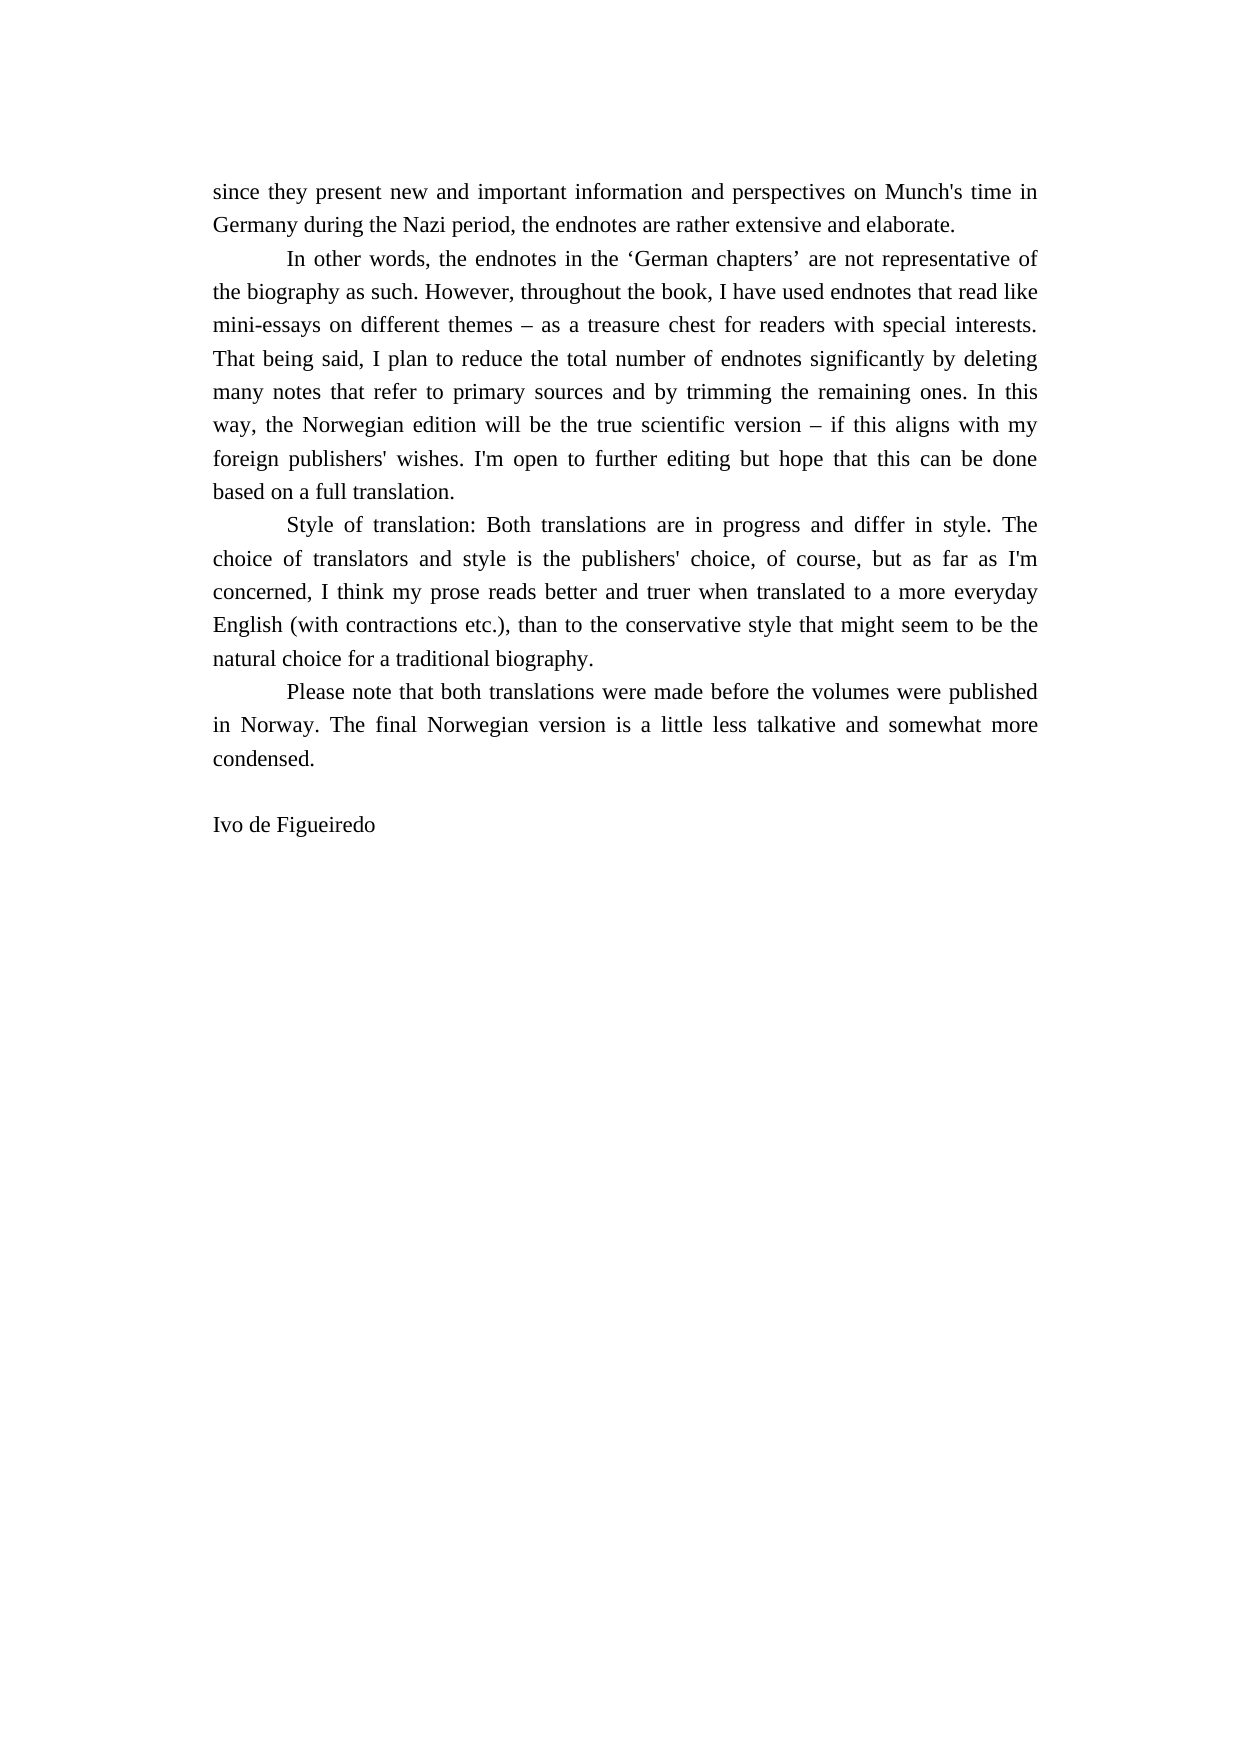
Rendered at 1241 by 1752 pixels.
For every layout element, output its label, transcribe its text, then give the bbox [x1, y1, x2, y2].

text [213, 171, 1039, 238]
text In other words, the endnotes in the ‘German chapters’ are not representative of the biography as such. However, throughout the book, I have used endnotes that read like mini-essays on different themes – as a treasure chest for readers with special interests. That being said, I plan to reduce the total number of endnotes significantly by deleting many notes that refer to primary sources and by trimming the remaining ones. In this way, the Norwegian edition will be the true scientific version – if this aligns with my foreign publishers' wishes. I'm open to further editing but hope that this can be done based on a full translation. [213, 238, 1039, 504]
text Ivo de Figueiredo [213, 804, 1039, 838]
text Please note that both translations were made before the volumes were published in Norway. The final Norwegian version is a little less talkative and somewhat more condensed. [213, 671, 1039, 771]
text Style of translation: Both translations are in progress and differ in style. The choice of translators and style is the publishers' choice, of course, but as far as I'm concerned, I think my prose reads better and truer when translated to a more everyday English (with contractions etc.), than to the conservative style that might seem to be the natural choice for a traditional biography. [213, 504, 1039, 671]
